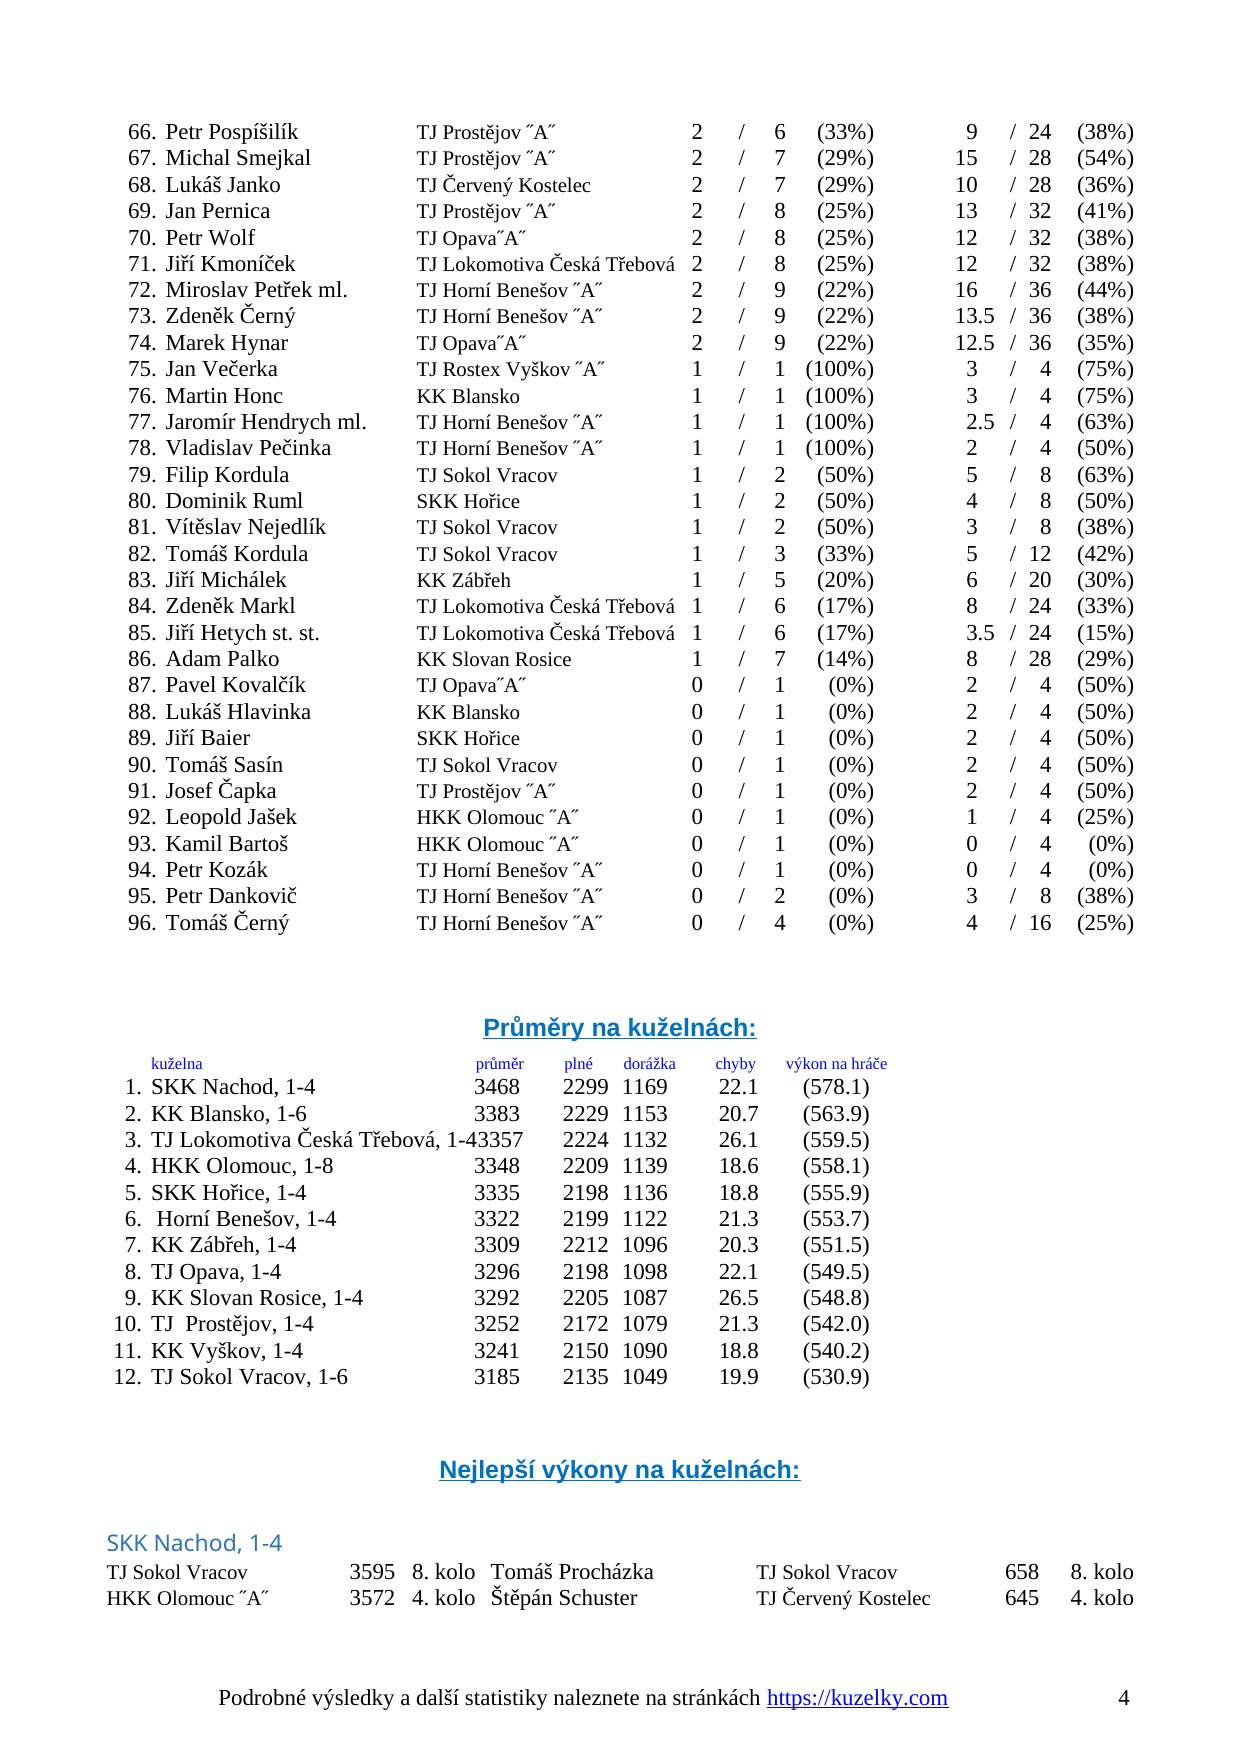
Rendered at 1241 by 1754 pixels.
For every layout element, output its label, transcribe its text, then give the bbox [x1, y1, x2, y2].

text 77. Jaromír Hendrych ml. TJ Horní Benešov ˝A˝ 1 / 1 (100%) 2.5 / 4 (63%) [106, 408, 1134, 434]
text 88. Lukáš Hlavinka KK Blansko 0 / 1 (0%) 2 / 4 (50%) [106, 698, 1134, 724]
text 79. Filip Kordula TJ Sokol Vracov 1 / 2 (50%) 5 / 8 (63%) [106, 461, 1134, 487]
text 92. Leopold Jašek HKK Olomouc ˝A˝ 0 / 1 (0%) 1 / 4 (25%) [106, 803, 1134, 830]
text 78. Vladislav Pečinka TJ Horní Benešov ˝A˝ 1 / 1 (100%) 2 / 4 (50%) [106, 434, 1134, 461]
text 6. Horní Benešov, 1-4 3322 2199 1122 21.3 (553.7) [106, 1205, 1134, 1231]
text 66. Petr Pospíšilík TJ Prostějov ˝A˝ 2 / 6 (33%) 9 / 24 (38%) [106, 118, 1134, 144]
text 85. Jiří Hetych st. st. TJ Lokomotiva Česká Třebová 1 / 6 (17%) 3.5 / 24 (15%) [106, 619, 1134, 645]
text Nejlepší výkony na kuželnách: [94, 1455, 1145, 1483]
text 93. Kamil Bartoš HKK Olomouc ˝A˝ 0 / 1 (0%) 0 / 4 (0%) [106, 830, 1134, 856]
text 1. SKK Nachod, 1-4 3468 2299 1169 22.1 (578.1) [106, 1073, 1134, 1099]
text 83. Jiří Michálek KK Zábřeh 1 / 5 (20%) 6 / 20 (30%) [106, 566, 1134, 592]
text 76. Martin Honc KK Blansko 1 / 1 (100%) 3 / 4 (75%) [106, 382, 1134, 408]
text 8. TJ Opava, 1-4 3296 2198 1098 22.1 (549.5) [106, 1258, 1134, 1284]
text 70. Petr Wolf TJ Opava˝A˝ 2 / 8 (25%) 12 / 32 (38%) [106, 223, 1134, 250]
text kuželna průměr plné dorážka chyby výkon na hráče [106, 1054, 1134, 1073]
subtitle SKK Nachod, 1-4 [106, 1526, 1134, 1558]
text 90. Tomáš Sasín TJ Sokol Vracov 0 / 1 (0%) 2 / 4 (50%) [106, 751, 1134, 777]
text 9. KK Slovan Rosice, 1-4 3292 2205 1087 26.5 (548.8) [106, 1284, 1134, 1310]
text 10. TJ Prostějov, 1-4 3252 2172 1079 21.3 (542.0) [106, 1310, 1134, 1337]
text 2. KK Blansko, 1-6 3383 2229 1153 20.7 (563.9) [106, 1099, 1134, 1126]
text 69. Jan Pernica TJ Prostějov ˝A˝ 2 / 8 (25%) 13 / 32 (41%) [106, 197, 1134, 223]
text 87. Pavel Kovalčík TJ Opava˝A˝ 0 / 1 (0%) 2 / 4 (50%) [106, 672, 1134, 698]
text 89. Jiří Baier SKK Hořice 0 / 1 (0%) 2 / 4 (50%) [106, 724, 1134, 751]
text 95. Petr Dankovič TJ Horní Benešov ˝A˝ 0 / 2 (0%) 3 / 8 (38%) [106, 882, 1134, 909]
text 86. Adam Palko KK Slovan Rosice 1 / 7 (14%) 8 / 28 (29%) [106, 645, 1134, 672]
text 67. Michal Smejkal TJ Prostějov ˝A˝ 2 / 7 (29%) 15 / 28 (54%) [106, 144, 1134, 171]
text 74. Marek Hynar TJ Opava˝A˝ 2 / 9 (22%) 12.5 / 36 (35%) [106, 329, 1134, 355]
text 96. Tomáš Černý TJ Horní Benešov ˝A˝ 0 / 4 (0%) 4 / 16 (25%) [106, 909, 1134, 935]
text 75. Jan Večerka TJ Rostex Vyškov ˝A˝ 1 / 1 (100%) 3 / 4 (75%) [106, 355, 1134, 382]
text 80. Dominik Ruml SKK Hořice 1 / 2 (50%) 4 / 8 (50%) [106, 487, 1134, 513]
text 4. HKK Olomouc, 1-8 3348 2209 1139 18.6 (558.1) [106, 1152, 1134, 1179]
text 3. TJ Lokomotiva Česká Třebová, 1-4 3357 2224 1132 26.1 (559.5) [106, 1126, 1134, 1152]
text 94. Petr Kozák TJ Horní Benešov ˝A˝ 0 / 1 (0%) 0 / 4 (0%) [106, 856, 1134, 882]
text 72. Miroslav Petřek ml. TJ Horní Benešov ˝A˝ 2 / 9 (22%) 16 / 36 (44%) [106, 276, 1134, 303]
text 11. KK Vyškov, 1-4 3241 2150 1090 18.8 (540.2) [106, 1337, 1134, 1363]
text 73. Zdeněk Černý TJ Horní Benešov ˝A˝ 2 / 9 (22%) 13.5 / 36 (38%) [106, 303, 1134, 329]
text 12. TJ Sokol Vracov, 1-6 3185 2135 1049 19.9 (530.9) [106, 1363, 1134, 1389]
text TJ Sokol Vracov 3595 8. kolo Tomáš Procházka TJ Sokol Vracov 658 8. kolo [106, 1558, 1134, 1584]
text 91. Josef Čapka TJ Prostějov ˝A˝ 0 / 1 (0%) 2 / 4 (50%) [106, 777, 1134, 803]
text 71. Jiří Kmoníček TJ Lokomotiva Česká Třebová 2 / 8 (25%) 12 / 32 (38%) [106, 250, 1134, 276]
text Průměry na kuželnách: [94, 1013, 1145, 1042]
text 7. KK Zábřeh, 1-4 3309 2212 1096 20.3 (551.5) [106, 1231, 1134, 1258]
text 84. Zdeněk Markl TJ Lokomotiva Česká Třebová 1 / 6 (17%) 8 / 24 (33%) [106, 592, 1134, 619]
text 82. Tomáš Kordula TJ Sokol Vracov 1 / 3 (33%) 5 / 12 (42%) [106, 540, 1134, 566]
text 68. Lukáš Janko TJ Červený Kostelec 2 / 7 (29%) 10 / 28 (36%) [106, 171, 1134, 197]
text 5. SKK Hořice, 1-4 3335 2198 1136 18.8 (555.9) [106, 1179, 1134, 1205]
text HKK Olomouc ˝A˝ 3572 4. kolo Štěpán Schuster TJ Červený Kostelec 645 4. kolo [106, 1584, 1134, 1610]
text 81. Vítěslav Nejedlík TJ Sokol Vracov 1 / 2 (50%) 3 / 8 (38%) [106, 513, 1134, 540]
